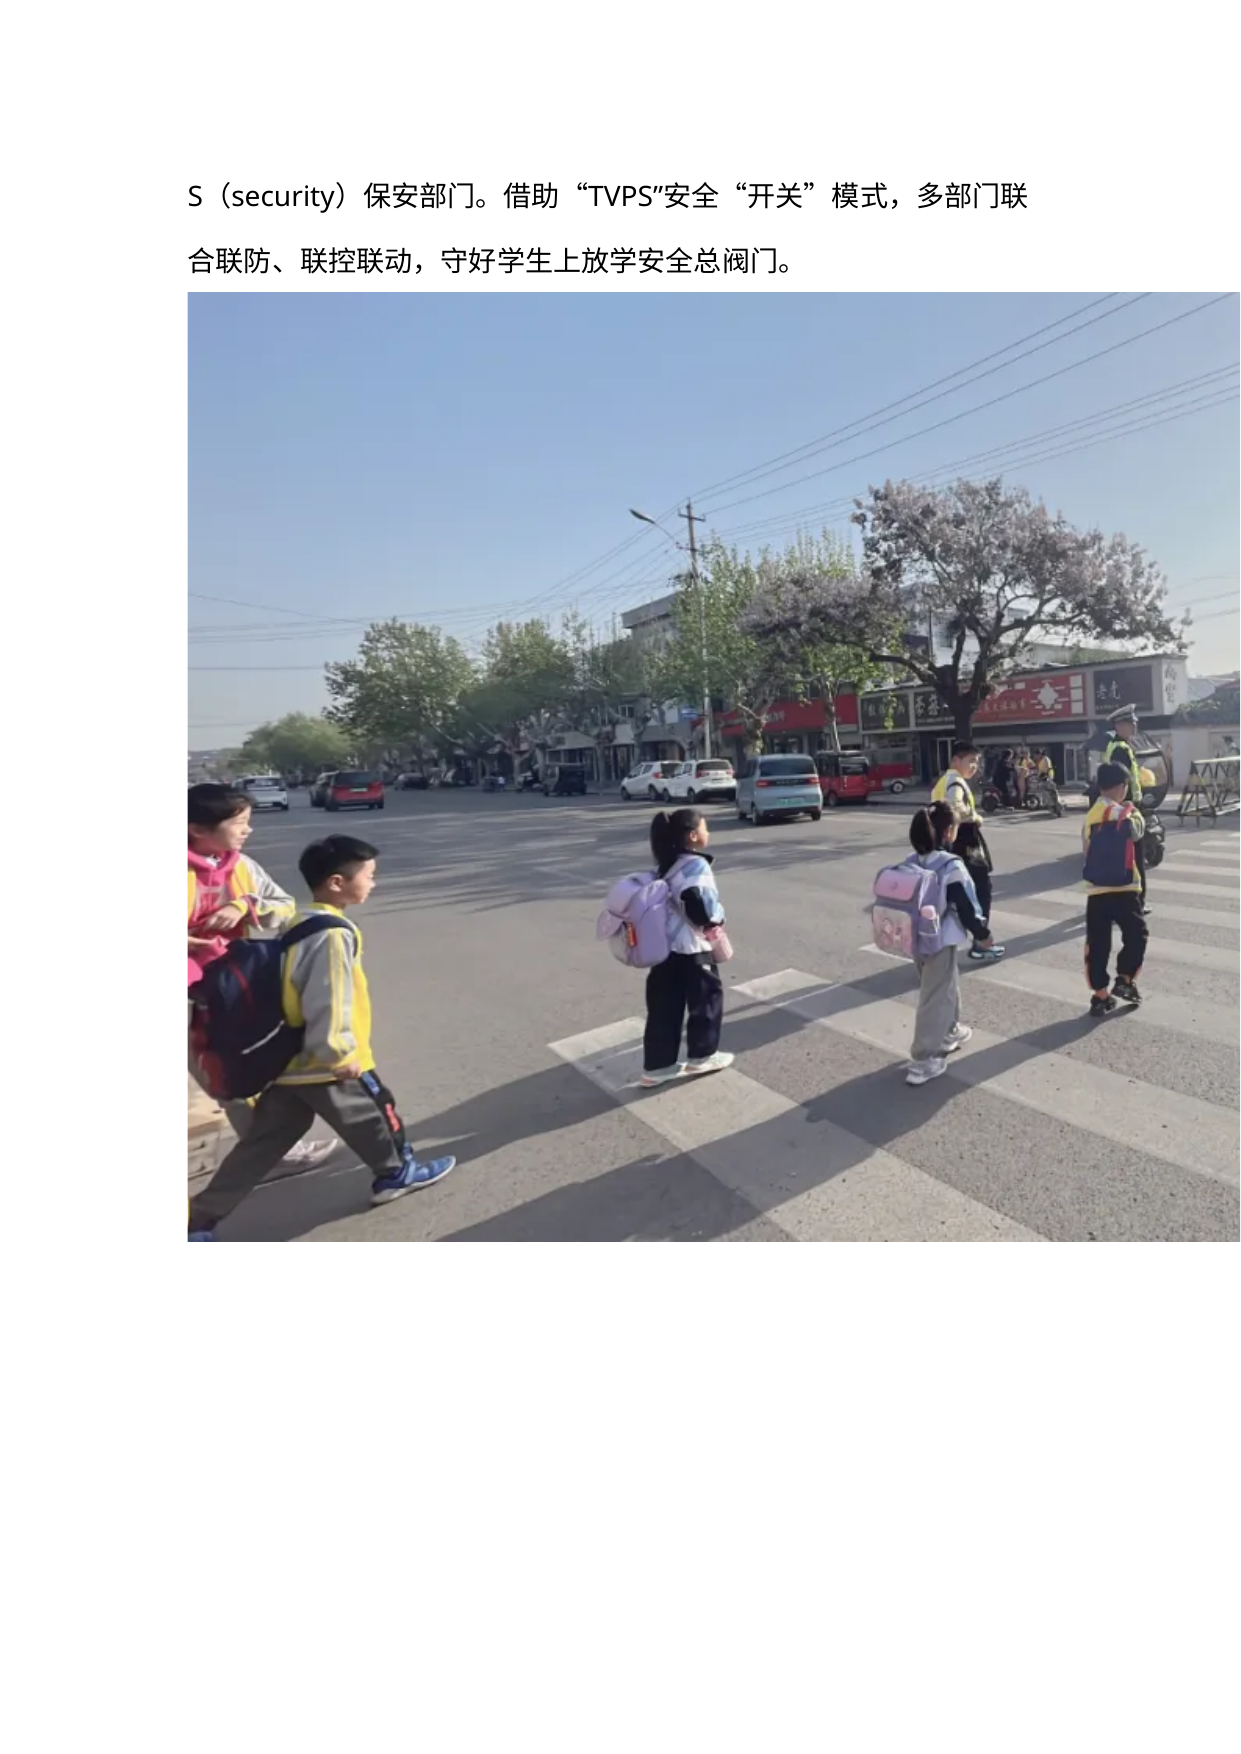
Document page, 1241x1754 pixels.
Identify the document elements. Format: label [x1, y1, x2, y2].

picture [187, 292, 1241, 1242]
text [187, 162, 1053, 292]
